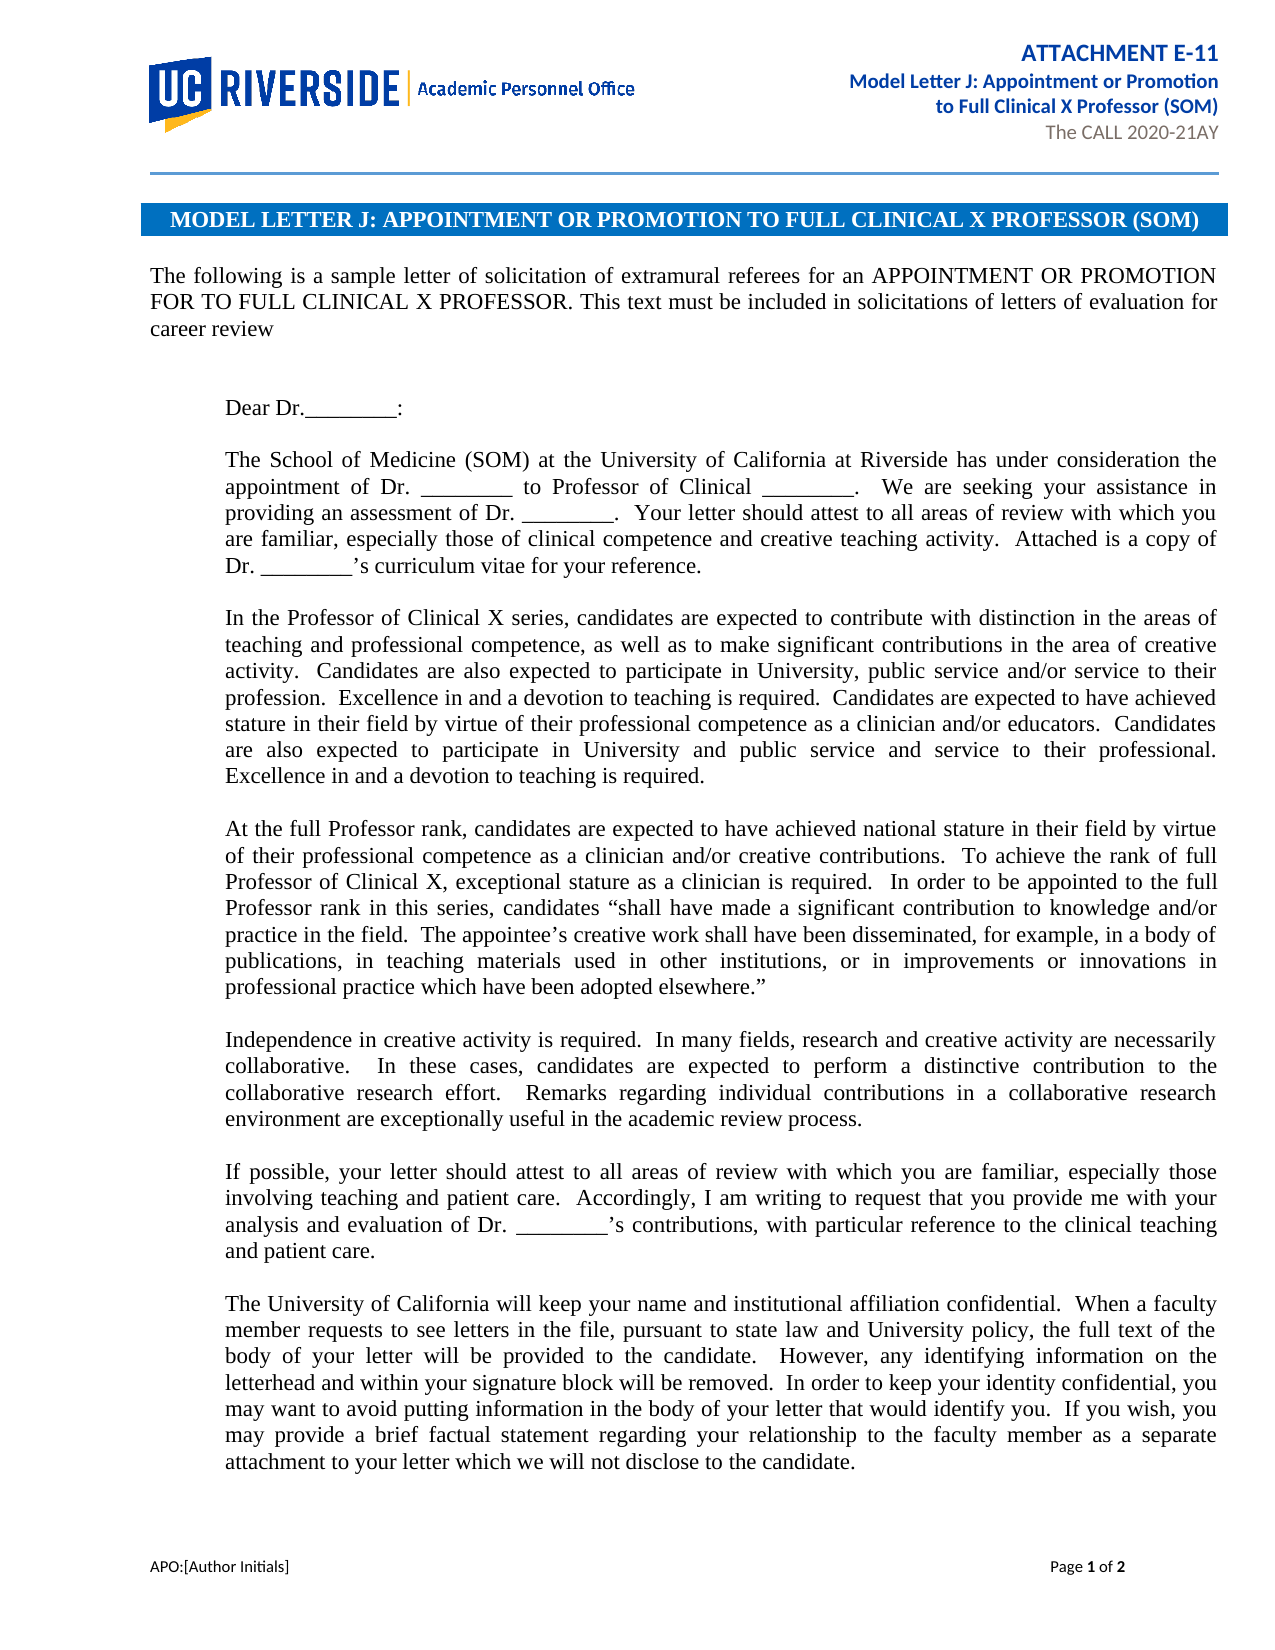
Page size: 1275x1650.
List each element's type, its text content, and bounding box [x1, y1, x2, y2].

text The University of California will keep your name and institutional affiliation confidential. When a faculty member requests to see letters in the file, pursuant to state law and University policy, the full text of the body of your letter will be provided to the candidate. However, any identifying information on the letterhead and within your signature block will be removed. In order to keep your identity confidential, you may want to avoid putting information in the body of your letter that would identify you. If you wish, you may provide a brief factual statement regarding your relationship to the faculty member as a separate attachment to your letter which we will not disclose to the candidate. [225, 1290, 1219, 1474]
text The following is a sample letter of solicitation of extramural referees for an APPOINTMENT OR PROMOTION FOR TO FULL CLINICAL X PROFESSOR. This text must be included in solicitations of letters of evaluation for career review [150, 262, 1219, 341]
text At the full Professor rank, candidates are expected to have achieved national stature in their field by virtue of their professional competence as a clinician and/or creative contributions. To achieve the rank of full Professor of Clinical X, exceptional stature as a clinician is required. In order to be appointed to the full Professor rank in this series, candidates “shall have made a significant contribution to knowledge and/or practice in the field. The appointee’s creative work shall have been disseminated, for example, in a body of publications, in teaching materials used in other institutions, or in improvements or innovations in professional practice which have been adopted elsewhere.” [225, 815, 1219, 1000]
text In the Professor of Clinical X series, candidates are expected to contribute with distinction in the areas of teaching and professional competence, as well as to make significant contributions in the area of creative activity. Candidates are also expected to participate in University, public service and/or service to their profession. Excellence in and a devotion to teaching is required. Candidates are expected to have achieved stature in their field by virtue of their professional competence as a clinician and/or educators. Candidates are also expected to participate in University and public service and service to their professional. Excellence in and a devotion to teaching is required. [225, 604, 1219, 789]
text MODEL LETTER J: APPOINTMENT OR PROMOTION TO FULL CLINICAL X PROFESSOR (SOM) [142, 204, 1227, 234]
picture [108, 0, 674, 151]
text Independence in creative activity is required. In many fields, research and creative activity are necessarily collaborative. In these cases, candidates are expected to perform a distinctive contribution to the collaborative research effort. Remarks regarding individual contributions in a collaborative research environment are exceptionally useful in the academic review process. [225, 1026, 1219, 1132]
text Dear Dr.________: [225, 394, 1219, 420]
text If possible, your letter should attest to all areas of review with which you are familiar, especially those involving teaching and patient care. Accordingly, I am writing to request that you provide me with your analysis and evaluation of Dr. ________’s contributions, with particular reference to the clinical teaching and patient care. [225, 1158, 1219, 1263]
text The School of Medicine (SOM) at the University of California at Riverside has under consideration the appointment of Dr. ________ to Professor of Clinical ________. We are seeking your assistance in providing an assessment of Dr. ________. Your letter should attest to all areas of review with which you are familiar, especially those of clinical competence and creative teaching activity. Attached is a copy of Dr. ________’s curriculum vitae for your reference. [225, 446, 1219, 578]
